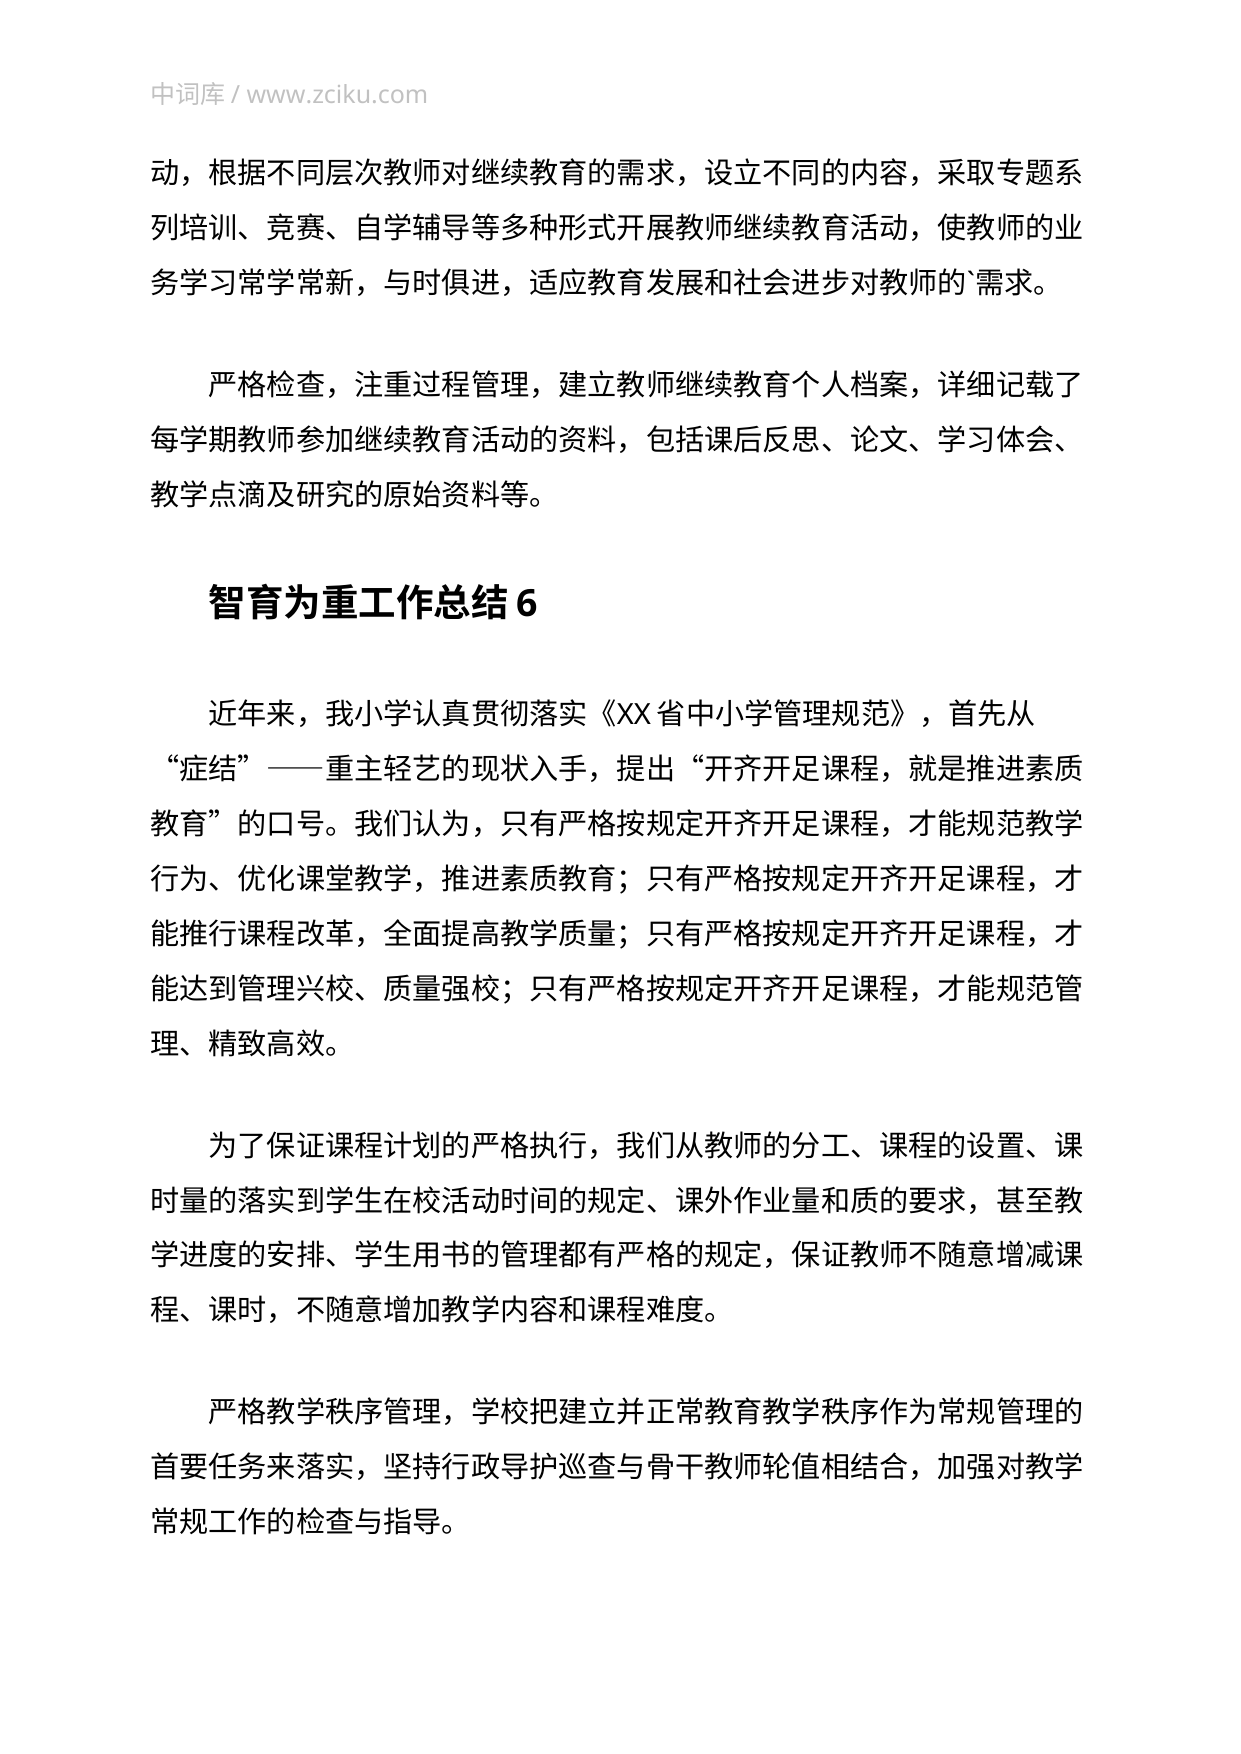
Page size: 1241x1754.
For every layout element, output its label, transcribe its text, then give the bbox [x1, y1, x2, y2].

text 为了保证课程计划的严格执行，我们从教师的分工、课程的设置、课时量的落实到学生在校活动时间的规定、课外作业量和质的要求，甚至教学进度的安排、学生用书的管理都有严格的规定，保证教师不随意增减课程、课时，不随意增加教学内容和课程难度。 [150, 1122, 1090, 1329]
text 严格教学秩序管理，学校把建立并正常教育教学秩序作为常规管理的首要任务来落实，坚持行政导护巡查与骨干教师轮值相结合，加强对教学常规工作的检查与指导。 [150, 1389, 1090, 1541]
text 严格检查，注重过程管理，建立教师继续教育个人档案，详细记载了每学期教师参加继续教育活动的资料，包括课后反思、论文、学习体会、教学点滴及研究的原始资料等。 [150, 362, 1090, 514]
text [150, 150, 1090, 302]
text 智育为重工作总结6 [150, 573, 1090, 628]
text 近年来，我小学认真贯彻落实《XX省中小学管理规范》，首先从“症结”——重主轻艺的现状入手，提出“开齐开足课程，就是推进素质教育”的口号。我们认为，只有严格按规定开齐开足课程，才能规范教学行为、优化课堂教学，推进素质教育；只有严格按规定开齐开足课程，才能推行课程改革，全面提高教学质量；只有严格按规定开齐开足课程，才能达到管理兴校、质量强校；只有严格按规定开齐开足课程，才能规范管理、精致高效。 [150, 691, 1090, 1063]
